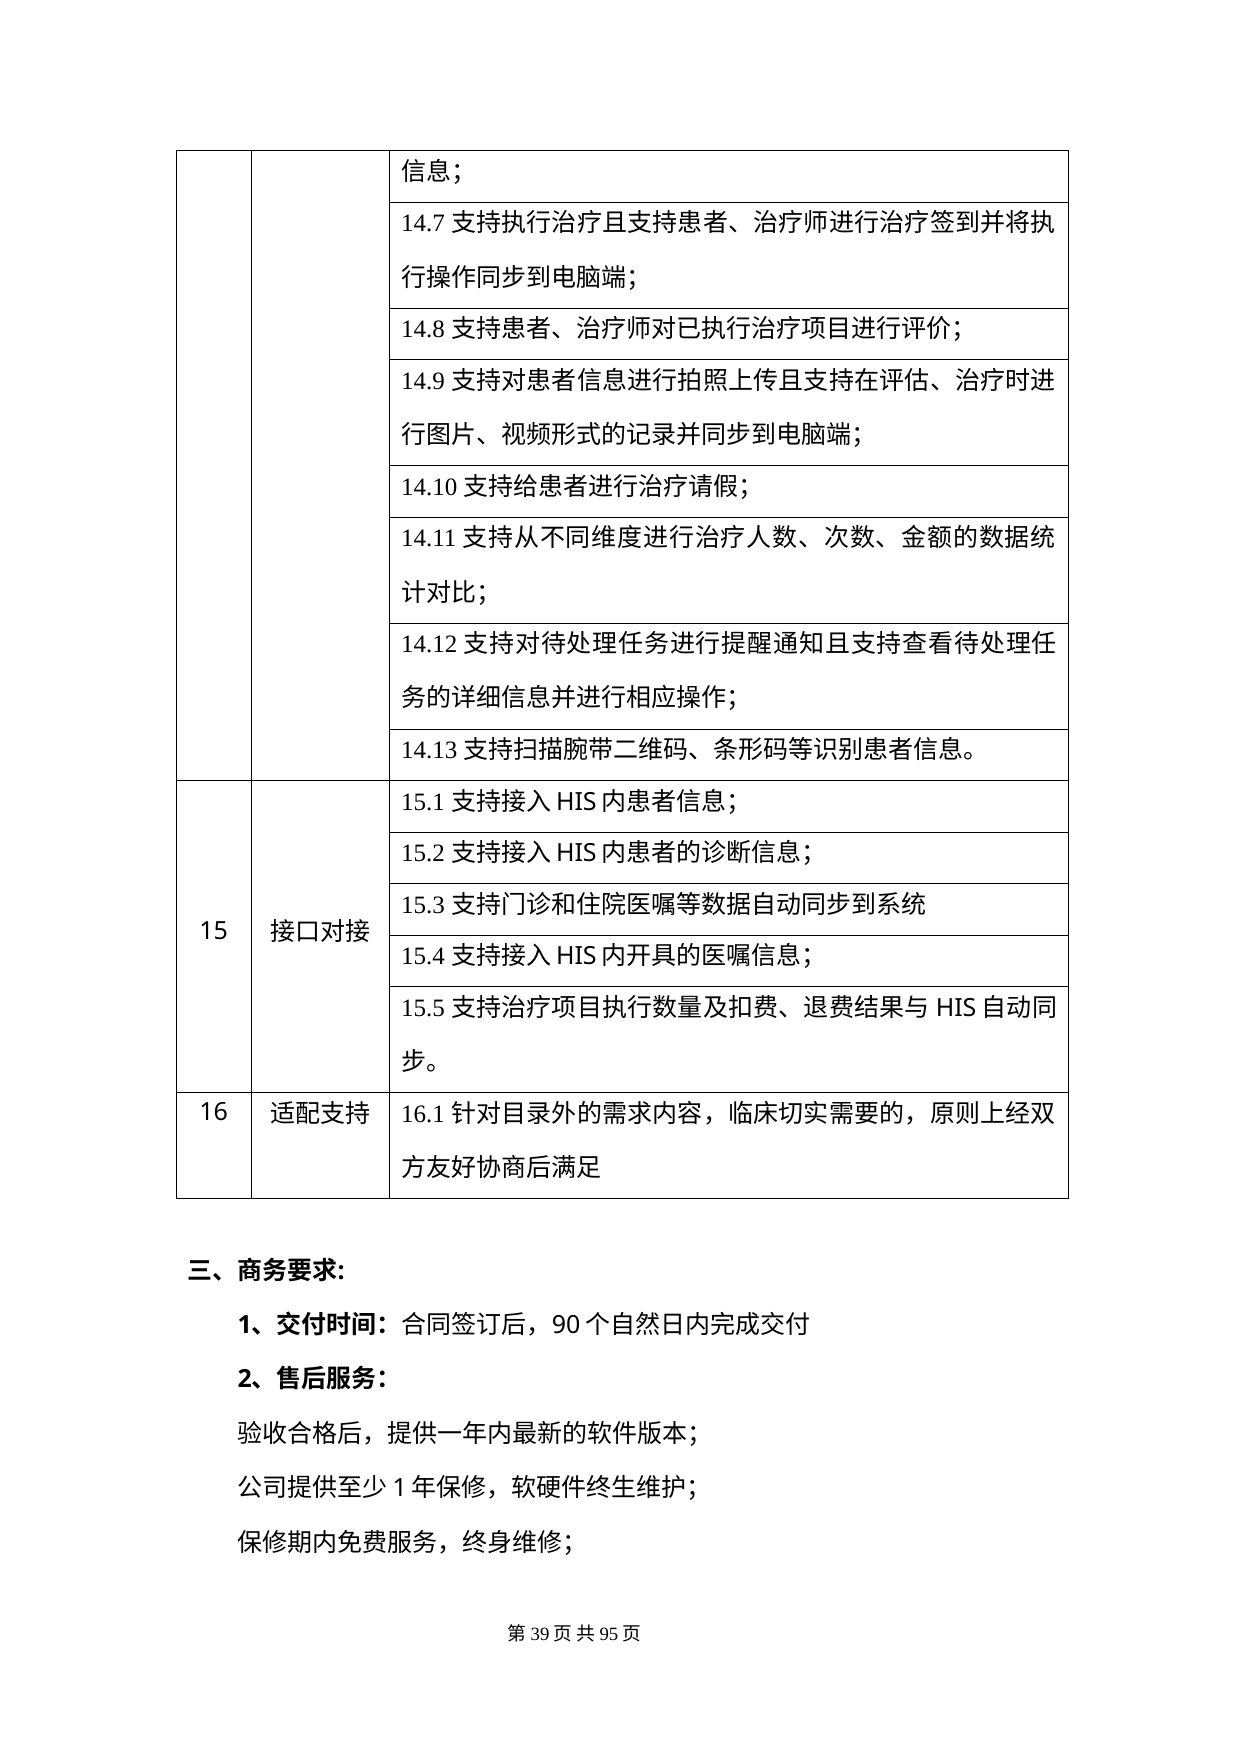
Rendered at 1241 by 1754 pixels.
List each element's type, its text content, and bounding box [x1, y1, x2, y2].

table_cell 支持接入HIS内患者信息； [390, 781, 1068, 832]
table_cell 支持对患者信息进行拍照上传且支持在评估、治疗时进行图片、视频形式的记录并同步到电脑端； [390, 360, 1068, 465]
table_cell 支持执行治疗且支持患者、治疗师进行治疗签到并将执行操作同步到电脑端； [390, 203, 1068, 307]
text 三、商务要求: [187, 1250, 1053, 1286]
table_cell 支持治疗项目执行数量及扣费、退费结果与HIS自动同步。 [390, 987, 1068, 1092]
table_cell 15 [177, 781, 251, 1092]
text 2、售后服务： [187, 1359, 1053, 1395]
table_cell 支持接入HIS内开具的医嘱信息； [390, 936, 1068, 986]
text 1、交付时间：合同签订后，90个自然日内完成交付 [187, 1304, 1053, 1341]
table_cell 支持从不同维度进行治疗人数、次数、金额的数据统计对比； [390, 518, 1068, 622]
table_cell 支持扫描腕带二维码、条形码等识别患者信息。 [390, 730, 1068, 780]
text 公司提供至少1年保修，软硬件终生维护； [187, 1468, 1053, 1504]
table_cell 针对目录外的需求内容，临床切实需要的，原则上经双方友好协商后满足 [390, 1093, 1068, 1198]
table_cell 支持对待处理任务进行提醒通知且支持查看待处理任务的详细信息并进行相应操作； [390, 624, 1068, 728]
text 保修期内免费服务，终身维修； [187, 1522, 1053, 1558]
table_cell 接口对接 [252, 781, 389, 1092]
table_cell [390, 151, 1068, 202]
table_cell 16 [177, 1093, 251, 1198]
table_cell 支持给患者进行治疗请假； [390, 466, 1068, 517]
table_cell 适配支持 [252, 1093, 389, 1198]
table_cell 支持接入HIS内患者的诊断信息； [390, 833, 1068, 883]
table_cell 支持患者、治疗师对已执行治疗项目进行评价； [390, 309, 1068, 359]
table_cell 支持门诊和住院医嘱等数据自动同步到系统 [390, 884, 1068, 935]
text 验收合格后，提供一年内最新的软件版本； [187, 1413, 1053, 1449]
